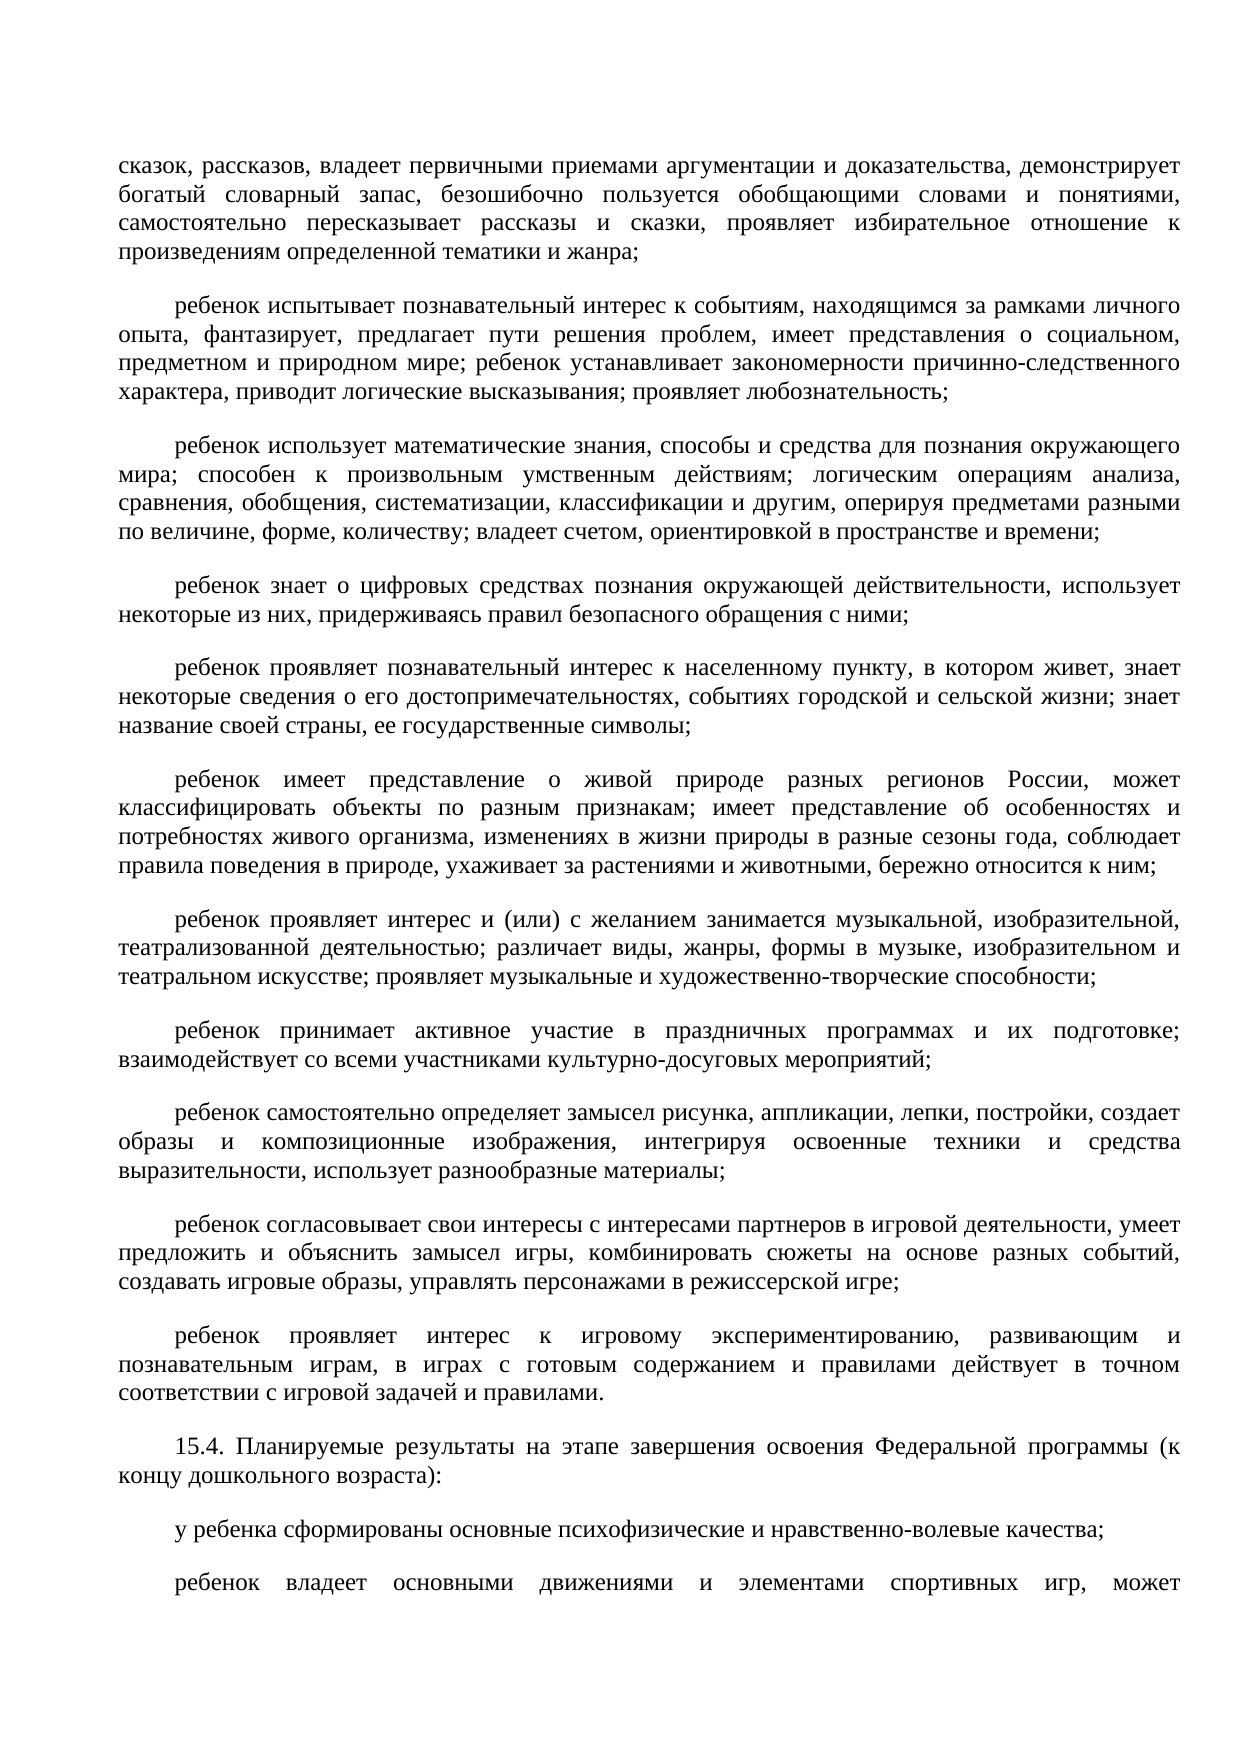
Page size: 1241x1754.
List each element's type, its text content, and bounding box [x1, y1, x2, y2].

text ребенок проявляет интерес к игровому экспериментированию, развивающим и познавательным играм, в играх с готовым содержанием и правилами действует в точном соответствии с игровой задачей и правилами. [118, 1320, 1181, 1406]
text ребенок проявляет интерес и (или) с желанием занимается музыкальной, изобразительной, театрализованной деятельностью; различает виды, жанры, формы в музыке, изобразительном и театральном искусстве; проявляет музыкальные и художественно-творческие способности; [118, 904, 1181, 990]
text ребенок проявляет познавательный интерес к населенному пункту, в котором живет, знает некоторые сведения о его достопримечательностях, событиях городской и сельской жизни; знает название своей страны, ее государственные символы; [118, 652, 1181, 739]
text ребенок испытывает познавательный интерес к событиям, находящимся за рамками личного опыта, фантазирует, предлагает пути решения проблем, имеет представления о социальном, предметном и природном мире; ребенок устанавливает закономерности причинно-следственного характера, приводит логические высказывания; проявляет любознательность; [118, 290, 1181, 405]
text ребенок принимает активное участие в праздничных программах и их подготовке; взаимодействует со всеми участниками культурно-досуговых мероприятий; [118, 1015, 1181, 1072]
text 15.4. Планируемые результаты на этапе завершения освоения Федеральной программы (к концу дошкольного возраста): [118, 1431, 1181, 1489]
text ребенок использует математические знания, способы и средства для познания окружающего мира; способен к произвольным умственным действиям; логическим операциям анализа, сравнения, обобщения, систематизации, классификации и другим, оперируя предметами разными по величине, форме, количеству; владеет счетом, ориентировкой в пространстве и времени; [118, 430, 1181, 545]
text ребенок согласовывает свои интересы с интересами партнеров в игровой деятельности, умеет предложить и объяснить замысел игры, комбинировать сюжеты на основе разных событий, создавать игровые образы, управлять персонажами в режиссерской игре; [118, 1209, 1181, 1295]
text ребенок самостоятельно определяет замысел рисунка, аппликации, лепки, постройки, создает образы и композиционные изображения, интегрируя освоенные техники и средства выразительности, использует разнообразные материалы; [118, 1097, 1181, 1184]
text ребенок знает о цифровых средствах познания окружающей действительности, использует некоторые из них, придерживаясь правил безопасного обращения с ними; [118, 570, 1181, 627]
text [118, 1567, 1181, 1596]
text ребенок имеет представление о живой природе разных регионов России, может классифицировать объекты по разным признакам; имеет представление об особенностях и потребностях живого организма, изменениях в жизни природы в разные сезоны года, соблюдает правила поведения в природе, ухаживает за растениями и животными, бережно относится к ним; [118, 764, 1181, 879]
text у ребенка сформированы основные психофизические и нравственно-волевые качества; [118, 1514, 1181, 1542]
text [118, 150, 1181, 265]
